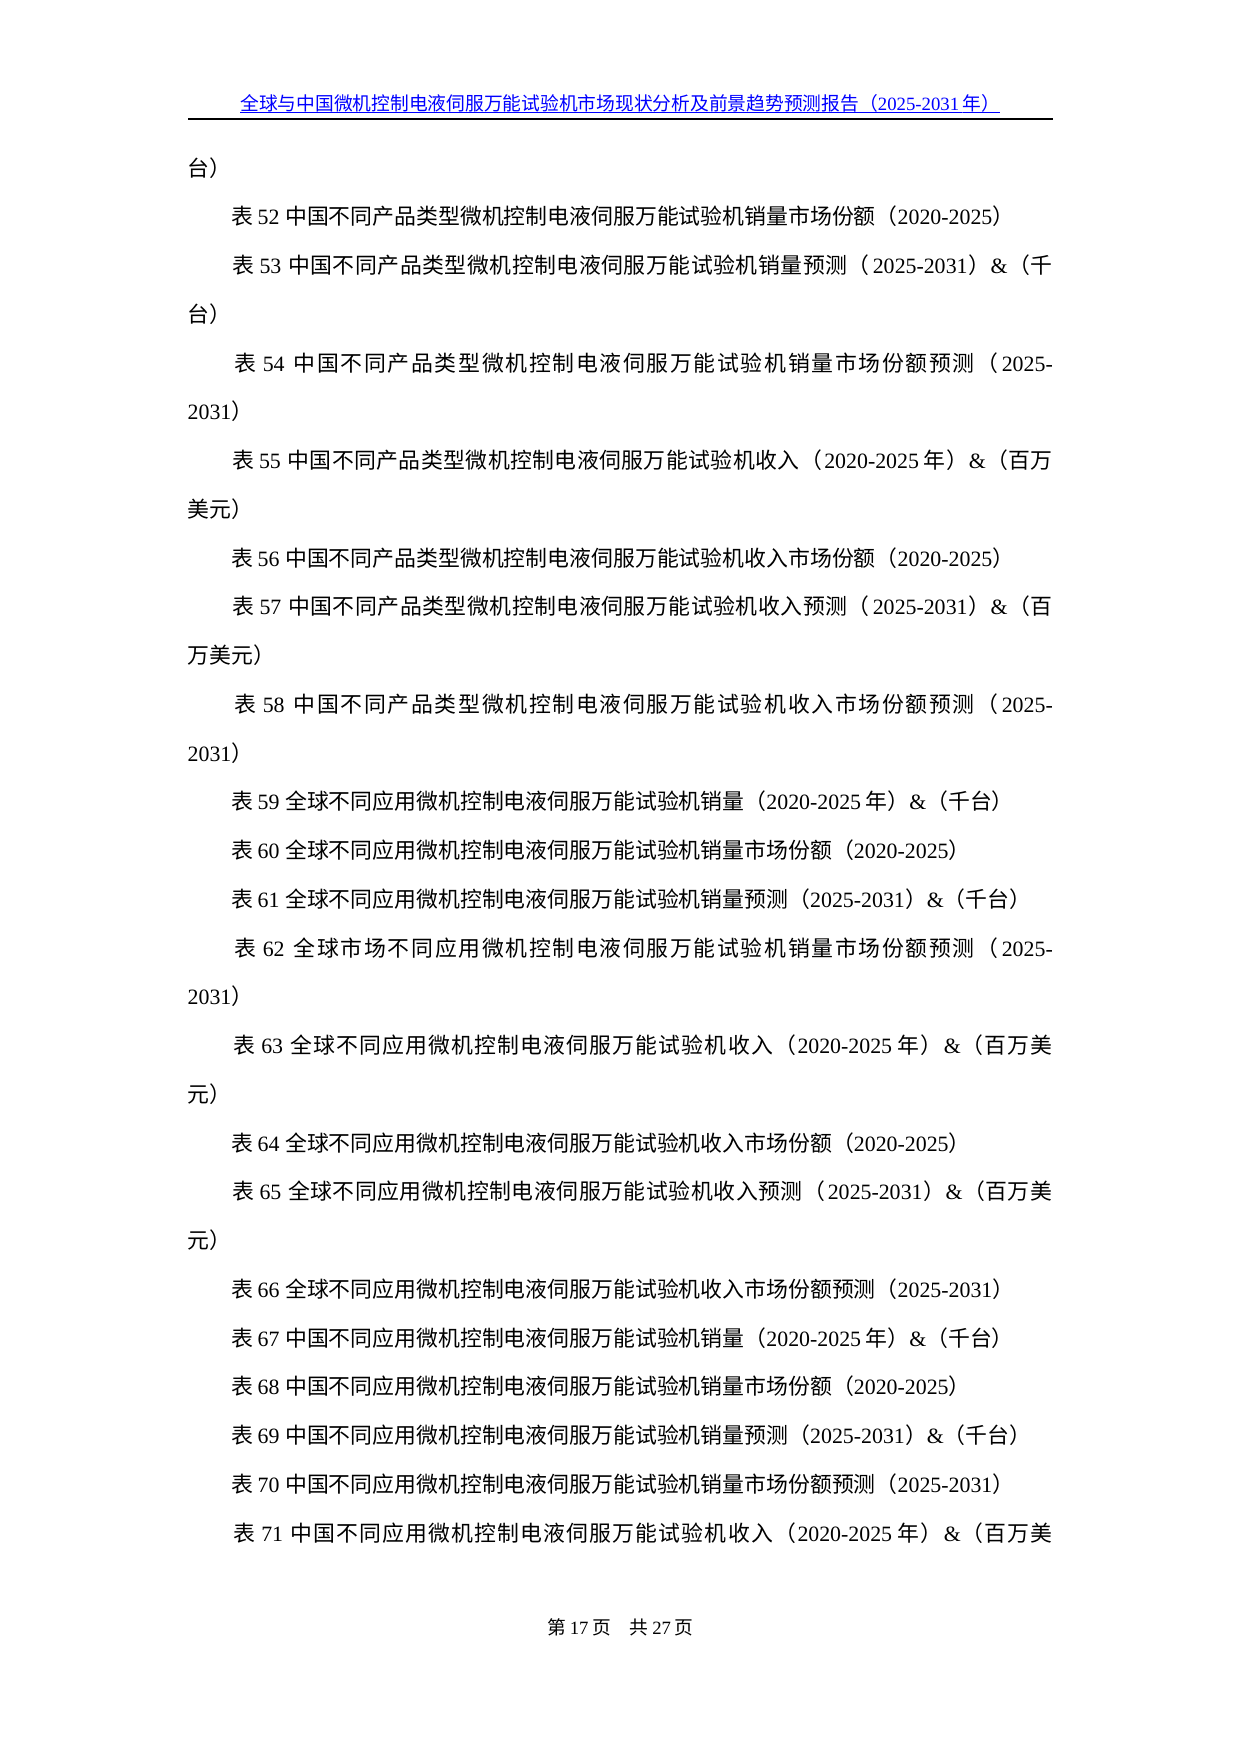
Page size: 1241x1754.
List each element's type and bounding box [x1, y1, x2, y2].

text [187, 150, 1053, 1548]
